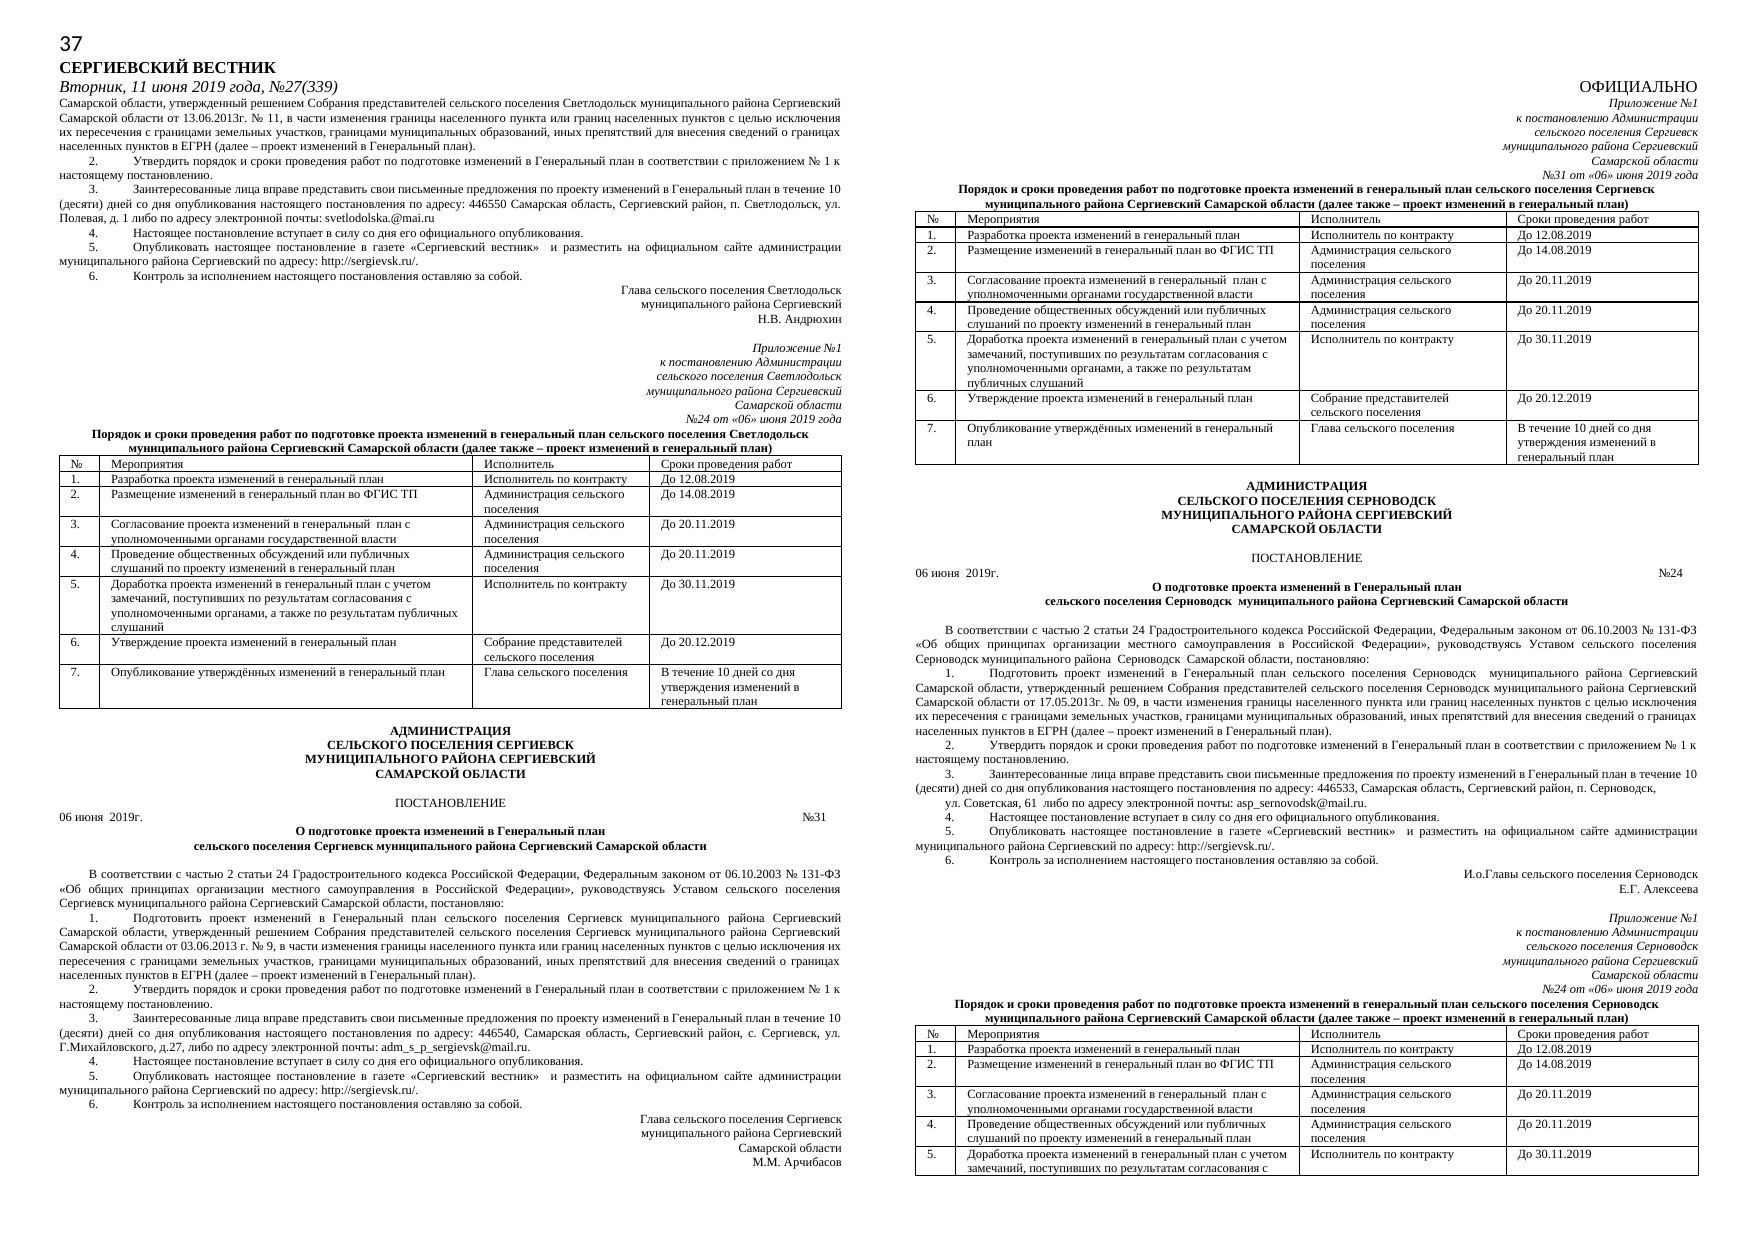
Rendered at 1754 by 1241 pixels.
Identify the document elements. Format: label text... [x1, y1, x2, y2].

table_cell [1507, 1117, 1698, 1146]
text 2. Утвердить порядок и сроки проведения работ по подготовке изменений в Генеральный план в соответствии с приложением № 1 к настоящему постановлению. [915, 738, 1698, 767]
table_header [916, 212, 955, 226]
text Самарской области [915, 968, 1698, 982]
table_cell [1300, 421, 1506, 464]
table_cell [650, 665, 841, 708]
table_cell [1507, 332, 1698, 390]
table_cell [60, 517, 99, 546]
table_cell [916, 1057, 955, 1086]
text ул. Советская, 61 либо по адресу электронной почты: asp_sernovodsk@mail.ru. [915, 795, 1698, 810]
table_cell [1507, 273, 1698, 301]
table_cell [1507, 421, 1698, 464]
text МУНИЦИПАЛЬНОГО РАЙОНА СЕРГИЕВСКИЙ [59, 752, 842, 767]
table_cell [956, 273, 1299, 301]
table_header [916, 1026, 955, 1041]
text Е.Г. Алексеева [915, 882, 1698, 896]
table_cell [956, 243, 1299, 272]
text 4. Настоящее постановление вступает в силу со дня его официального опубликования. [915, 810, 1698, 824]
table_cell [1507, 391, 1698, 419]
text Порядок и сроки проведения работ по подготовке проекта изменений в генеральный план сельского поселения Светлодольск муниципального района Сергиевский Самарской области (далее также – проект изменений в генеральный план) [59, 427, 842, 455]
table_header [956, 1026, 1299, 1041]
text И.о.Главы сельского поселения Серноводск [915, 867, 1698, 882]
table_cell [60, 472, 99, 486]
text №24 от «06» июня 2019 года [59, 412, 842, 427]
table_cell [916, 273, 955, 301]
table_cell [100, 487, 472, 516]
text В соответствии с частью 2 статьи 24 Градостроительного кодекса Российской Федерации, Федеральным законом от 06.10.2003 № 131-ФЗ «Об общих принципах организации местного самоуправления в Российской Федерации», руководствуясь Уставом сельского поселения Сергиевск муниципального района Сергиевский Самарской области, постановляю: [59, 867, 842, 910]
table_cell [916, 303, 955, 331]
text СЕЛЬСКОГО ПОСЕЛЕНИЯ СЕРНОВОДСК [915, 493, 1698, 508]
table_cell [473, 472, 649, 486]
text САМАРСКОЙ ОБЛАСТИ [59, 767, 842, 781]
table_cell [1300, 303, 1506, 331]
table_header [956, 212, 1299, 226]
text 3. Заинтересованные лица вправе представить свои письменные предложения по проекту изменений в Генеральный план в течение 10 (десяти) дней со дня опубликования настоящего постановления по адресу: 446540, Самарская область, Сергиевский район, с. Сергиевск, ул. Г.Михайловского, д.27, либо по адресу электронной почты: adm_s_p_sergievsk@mail.ru. [59, 1011, 842, 1054]
text к постановлению Администрации [915, 925, 1698, 939]
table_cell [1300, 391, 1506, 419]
text Самарской области [59, 398, 842, 412]
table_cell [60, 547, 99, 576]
text 1. Подготовить проект изменений в Генеральный план сельского поселения Серноводск муниципального района Сергиевский Самарской области, утвержденный решением Собрания представителей сельского поселения Серноводск муниципального района Сергиевский Самарской области от 17.05.2013г. № 09, в части изменения границы населенного пункта или границ населенных пунктов с целью исключения их пересечения с границами земельных участков, границами муниципальных образований, иных препятствий для внесения сведений о границах населенных пунктов в ЕГРН (далее – проект изменений в Генеральный план). [915, 666, 1698, 738]
text 06 июня 2019г. №31 [59, 810, 842, 824]
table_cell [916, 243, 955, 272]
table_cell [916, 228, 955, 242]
text Порядок и сроки проведения работ по подготовке проекта изменений в генеральный план сельского поселения Серноводск муниципального района Сергиевский Самарской области (далее также – проект изменений в генеральный план) [915, 997, 1698, 1025]
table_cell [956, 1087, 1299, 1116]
text Глава сельского поселения Сергиевск [59, 1112, 842, 1126]
text Н.В. Андрюхин [59, 312, 842, 326]
text Самарской области [59, 1140, 842, 1155]
text МУНИЦИПАЛЬНОГО РАЙОНА СЕРГИЕВСКИЙ [915, 508, 1698, 522]
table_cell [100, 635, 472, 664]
text 6. Контроль за исполнением настоящего постановления оставляю за собой. [59, 268, 842, 283]
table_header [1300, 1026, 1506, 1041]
text сельского поселения Серноводск муниципального района Сергиевский Самарской области [915, 594, 1698, 608]
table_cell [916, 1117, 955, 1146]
text сельского поселения Сергиевск [915, 125, 1698, 139]
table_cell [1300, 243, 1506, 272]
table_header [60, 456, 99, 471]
text Приложение №1 [915, 910, 1698, 925]
text Приложение №1 [59, 340, 842, 355]
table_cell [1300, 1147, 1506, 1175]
text Глава сельского поселения Светлодольск [59, 283, 842, 297]
text 2. Утвердить порядок и сроки проведения работ по подготовке изменений в Генеральный план в соответствии с приложением № 1 к настоящему постановлению. [59, 982, 842, 1011]
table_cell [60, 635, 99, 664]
text В соответствии с частью 2 статьи 24 Градостроительного кодекса Российской Федерации, Федеральным законом от 06.10.2003 № 131-ФЗ «Об общих принципах организации местного самоуправления в Российской Федерации», руководствуясь Уставом сельского поселения Серноводск муниципального района Серноводск Самарской области, постановляю: [915, 623, 1698, 666]
text муниципального района Сергиевский [59, 297, 842, 312]
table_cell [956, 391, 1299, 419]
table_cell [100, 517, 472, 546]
text 6. Контроль за исполнением настоящего постановления оставляю за собой. [915, 853, 1698, 867]
text 2. Утвердить порядок и сроки проведения работ по подготовке изменений в Генеральный план в соответствии с приложением № 1 к настоящему постановлению. [59, 153, 842, 182]
text 3. Заинтересованные лица вправе представить свои письменные предложения по проекту изменений в Генеральный план в течение 10 (десяти) дней со дня опубликования настоящего постановления по адресу: 446533, Самарская область, Сергиевский район, п. Серноводск, [915, 767, 1698, 795]
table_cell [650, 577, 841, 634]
text муниципального района Сергиевский [59, 383, 842, 398]
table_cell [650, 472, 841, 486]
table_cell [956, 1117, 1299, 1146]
text сельского поселения Светлодольск [59, 369, 842, 383]
text ПОСТАНОВЛЕНИЕ [59, 795, 842, 810]
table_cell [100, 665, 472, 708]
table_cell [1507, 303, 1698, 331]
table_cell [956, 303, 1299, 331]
text Приложение №1 [915, 96, 1698, 110]
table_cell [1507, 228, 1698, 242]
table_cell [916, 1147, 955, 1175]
text АДМИНИСТРАЦИЯ [915, 479, 1698, 493]
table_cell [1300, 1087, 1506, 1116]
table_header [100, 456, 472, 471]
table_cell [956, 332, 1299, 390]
text СЕЛЬСКОГО ПОСЕЛЕНИЯ СЕРГИЕВСК [59, 738, 842, 752]
text Самарской области, утвержденный решением Собрания представителей сельского поселения Светлодольск муниципального района Сергиевский Самарской области от 13.06.2013г. № 11, в части изменения границы населенного пункта или границ населенных пунктов с целью исключения их пересечения с границами земельных участков, границами муниципальных образований, иных препятствий для внесения сведений о границах населенных пунктов в ЕГРН (далее – проект изменений в Генеральный план). [59, 96, 842, 153]
text Порядок и сроки проведения работ по подготовке проекта изменений в генеральный план сельского поселения Сергиевск муниципального района Сергиевский Самарской области (далее также – проект изменений в генеральный план) [915, 182, 1698, 211]
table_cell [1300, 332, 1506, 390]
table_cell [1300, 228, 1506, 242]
text 6. Контроль за исполнением настоящего постановления оставляю за собой. [59, 1097, 842, 1112]
text муниципального района Сергиевский [915, 953, 1698, 968]
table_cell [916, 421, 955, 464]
text Самарской области [915, 153, 1698, 168]
text №31 от «06» июня 2019 года [915, 168, 1698, 182]
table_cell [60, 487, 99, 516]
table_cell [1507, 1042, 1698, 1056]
text М.М. Арчибасов [59, 1155, 842, 1169]
text к постановлению Администрации [915, 110, 1698, 125]
text О подготовке проекта изменений в Генеральный план [59, 824, 842, 838]
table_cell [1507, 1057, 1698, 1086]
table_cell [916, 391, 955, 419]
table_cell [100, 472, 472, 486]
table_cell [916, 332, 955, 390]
text ПОСТАНОВЛЕНИЕ [915, 551, 1698, 565]
text сельского поселения Серноводск [915, 939, 1698, 953]
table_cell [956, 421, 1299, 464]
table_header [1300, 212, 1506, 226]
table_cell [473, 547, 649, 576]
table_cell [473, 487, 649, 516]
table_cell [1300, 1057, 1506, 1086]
text 1. Подготовить проект изменений в Генеральный план сельского поселения Сергиевск муниципального района Сергиевский Самарской области, утвержденный решением Собрания представителей сельского поселения Сергиевск муниципального района Сергиевский Самарской области от 03.06.2013 г. № 9, в части изменения границы населенного пункта или границ населенных пунктов с целью исключения их пересечения с границами земельных участков, границами муниципальных образований, иных препятствий для внесения сведений о границах населенных пунктов в ЕГРН (далее – проект изменений в Генеральный план). [59, 910, 842, 982]
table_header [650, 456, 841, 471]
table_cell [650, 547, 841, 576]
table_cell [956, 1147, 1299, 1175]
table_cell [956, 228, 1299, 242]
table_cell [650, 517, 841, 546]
text сельского поселения Сергиевск муниципального района Сергиевский Самарской области [59, 838, 842, 853]
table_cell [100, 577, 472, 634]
text АДМИНИСТРАЦИЯ [59, 723, 842, 738]
text САМАРСКОЙ ОБЛАСТИ [915, 522, 1698, 537]
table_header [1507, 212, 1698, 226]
text 4. Настоящее постановление вступает в силу со дня его официального опубликования. [59, 225, 842, 240]
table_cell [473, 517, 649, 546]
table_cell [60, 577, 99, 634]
text муниципального района Сергиевский [59, 1126, 842, 1140]
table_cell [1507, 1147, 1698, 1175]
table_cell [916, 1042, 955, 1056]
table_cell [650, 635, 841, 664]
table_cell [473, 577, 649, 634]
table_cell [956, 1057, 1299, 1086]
text к постановлению Администрации [59, 355, 842, 369]
text О подготовке проекта изменений в Генеральный план [915, 580, 1698, 594]
text №24 от «06» июня 2019 года [915, 982, 1698, 997]
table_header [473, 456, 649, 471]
text 06 июня 2019г. №24 [915, 565, 1698, 580]
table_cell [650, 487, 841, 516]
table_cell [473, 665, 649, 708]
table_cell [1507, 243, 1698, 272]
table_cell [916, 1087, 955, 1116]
text 3. Заинтересованные лица вправе представить свои письменные предложения по проекту изменений в Генеральный план в течение 10 (десяти) дней со дня опубликования настоящего постановления по адресу: 446550 Самарская область, Сергиевский район, п. Светлодольск, ул. Полевая, д. 1 либо по адресу электронной почты: svetlodolska.@mai.ru [59, 182, 842, 225]
text муниципального района Сергиевский [915, 139, 1698, 153]
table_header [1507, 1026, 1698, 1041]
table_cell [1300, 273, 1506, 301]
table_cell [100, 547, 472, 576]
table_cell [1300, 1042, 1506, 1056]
text 4. Настоящее постановление вступает в силу со дня его официального опубликования. [59, 1054, 842, 1068]
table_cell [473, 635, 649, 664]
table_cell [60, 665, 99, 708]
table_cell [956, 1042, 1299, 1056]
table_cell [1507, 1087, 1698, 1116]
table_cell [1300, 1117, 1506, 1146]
